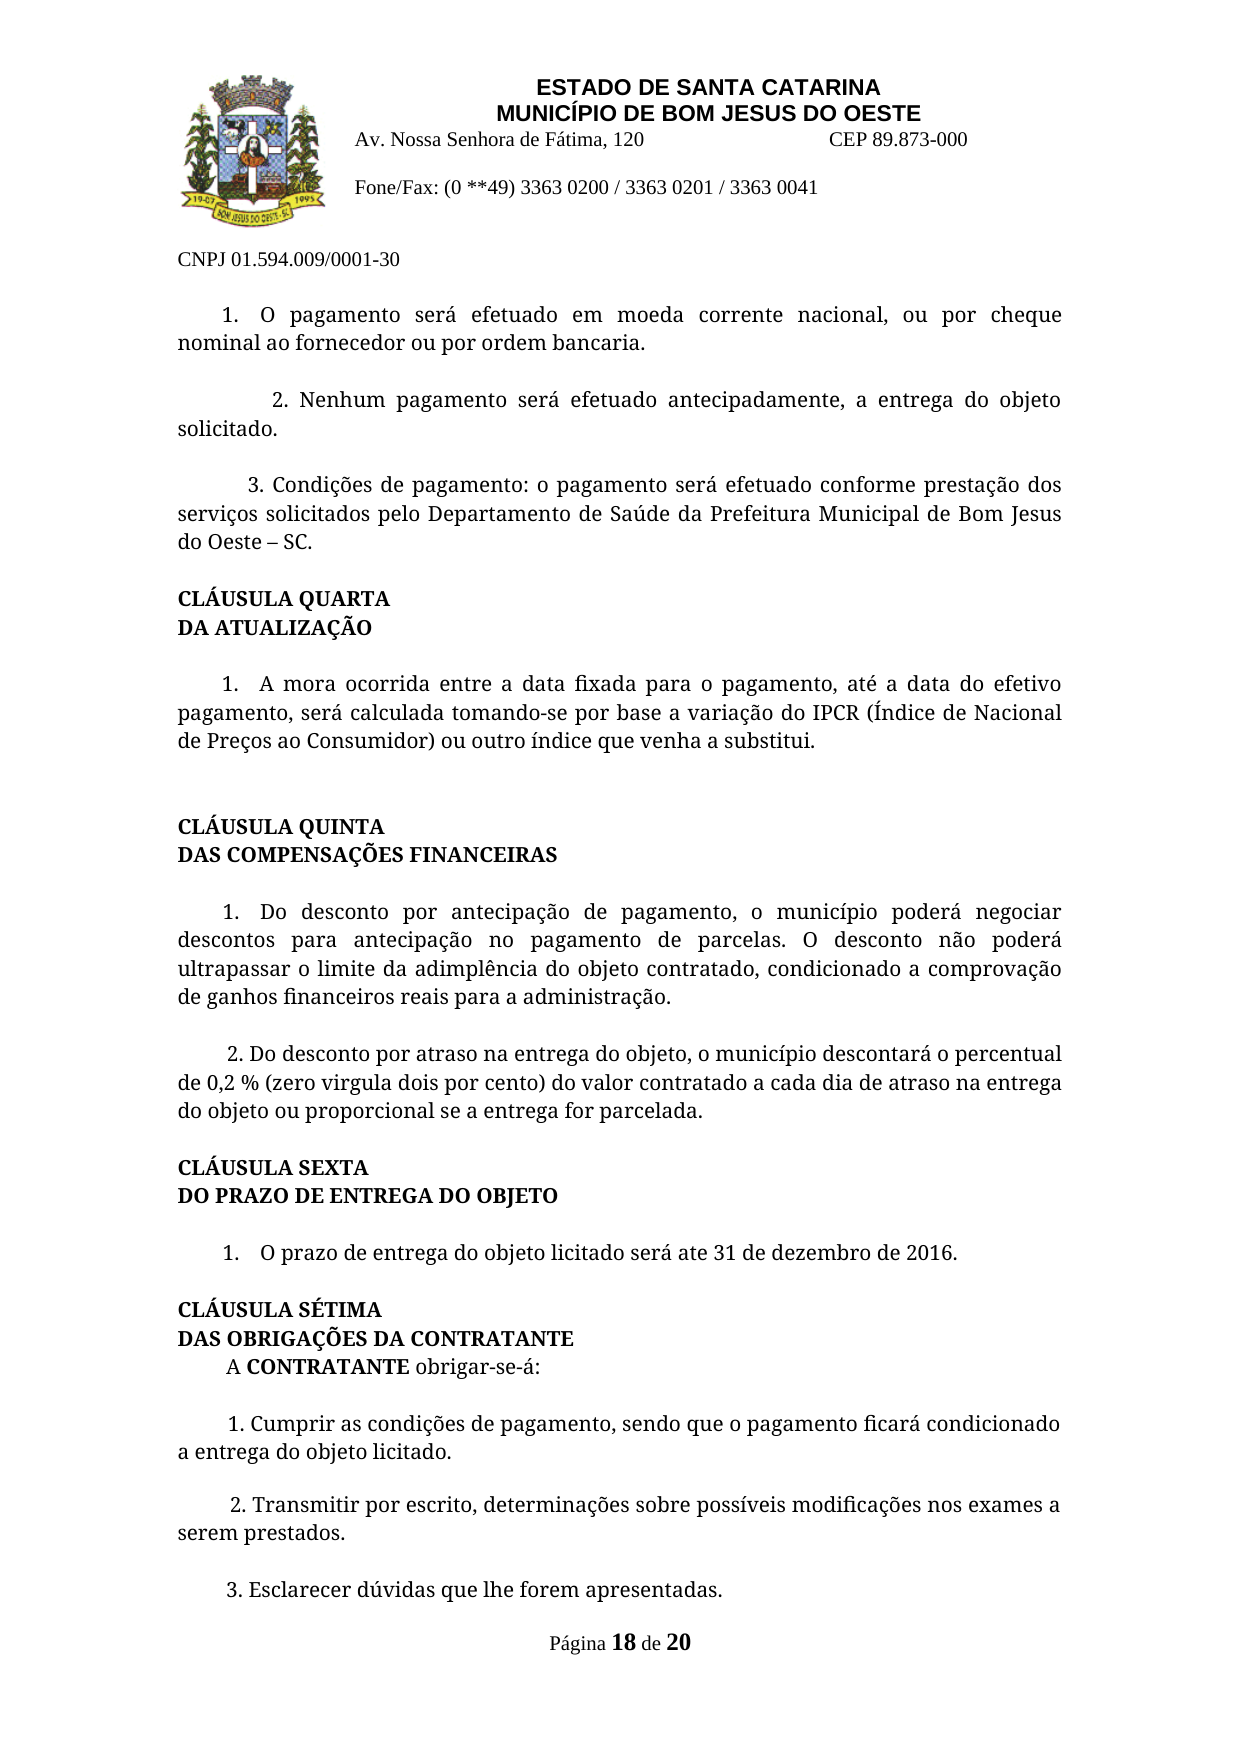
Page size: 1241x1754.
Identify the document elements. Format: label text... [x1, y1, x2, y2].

picture [177, 73, 330, 231]
list O prazo de entrega do objeto licitado será ate 31 de dezembro de 2016. [222, 1238, 1063, 1267]
list A mora ocorrida entre a data fixada para o pagamento, até a data do efetivo pagamento, será calculada tomando-se por base a variação do IPCR (Índice de Nacional de Preços ao Consumidor) ou outro índice que venha a substitui. [177, 669, 1063, 755]
list Do desconto por antecipação de pagamento, o município poderá negociar descontos para antecipação no pagamento de parcelas. O desconto não poderá ultrapassar o limite da adimplência do objeto contratado, condicionado a comprovação de ganhos financeiros reais para a administração. [177, 897, 1063, 1011]
list O pagamento será efetuado em moeda corrente nacional, ou por cheque nominal ao fornecedor ou por ordem bancaria. [177, 300, 1063, 357]
text A CONTRATANTE obrigar-se-á: [177, 1352, 1063, 1381]
text 2. Do desconto por atraso na entrega do objeto, o município descontará o percentual de 0,2 % (zero virgula dois por cento) do valor contratado a cada dia de atraso na entrega do objeto ou proporcional se a entrega for parcelada. [177, 1039, 1063, 1124]
text DAS COMPENSAÇÕES FINANCEIRAS [177, 840, 1063, 869]
text 3. Condições de pagamento: o pagamento será efetuado conforme prestação dos serviços solicitados pelo Departamento de Saúde da Prefeitura Municipal de Bom Jesus do Oeste – SC. [177, 471, 1063, 556]
text CLÁUSULA QUARTA [177, 584, 1063, 613]
text 3. Esclarecer dúvidas que lhe forem apresentadas. [177, 1575, 1063, 1604]
text CLÁUSULA SEXTA [177, 1153, 1063, 1181]
text DA ATUALIZAÇÃO [177, 613, 1063, 641]
text DO PRAZO DE ENTREGA DO OBJETO [177, 1181, 1063, 1210]
text 2. Transmitir por escrito, determinações sobre possíveis modificações nos exames a serem prestados. [177, 1490, 1063, 1547]
text 1. Cumprir as condições de pagamento, sendo que o pagamento ficará condicionado a entrega do objeto licitado. [177, 1409, 1063, 1466]
text CLÁUSULA SÉTIMA [177, 1295, 1063, 1324]
text CLÁUSULA QUINTA [177, 812, 1063, 840]
text 2. Nenhum pagamento será efetuado antecipadamente, a entrega do objeto solicitado. [177, 385, 1063, 442]
text DAS OBRIGAÇÕES DA CONTRATANTE [177, 1324, 1063, 1352]
